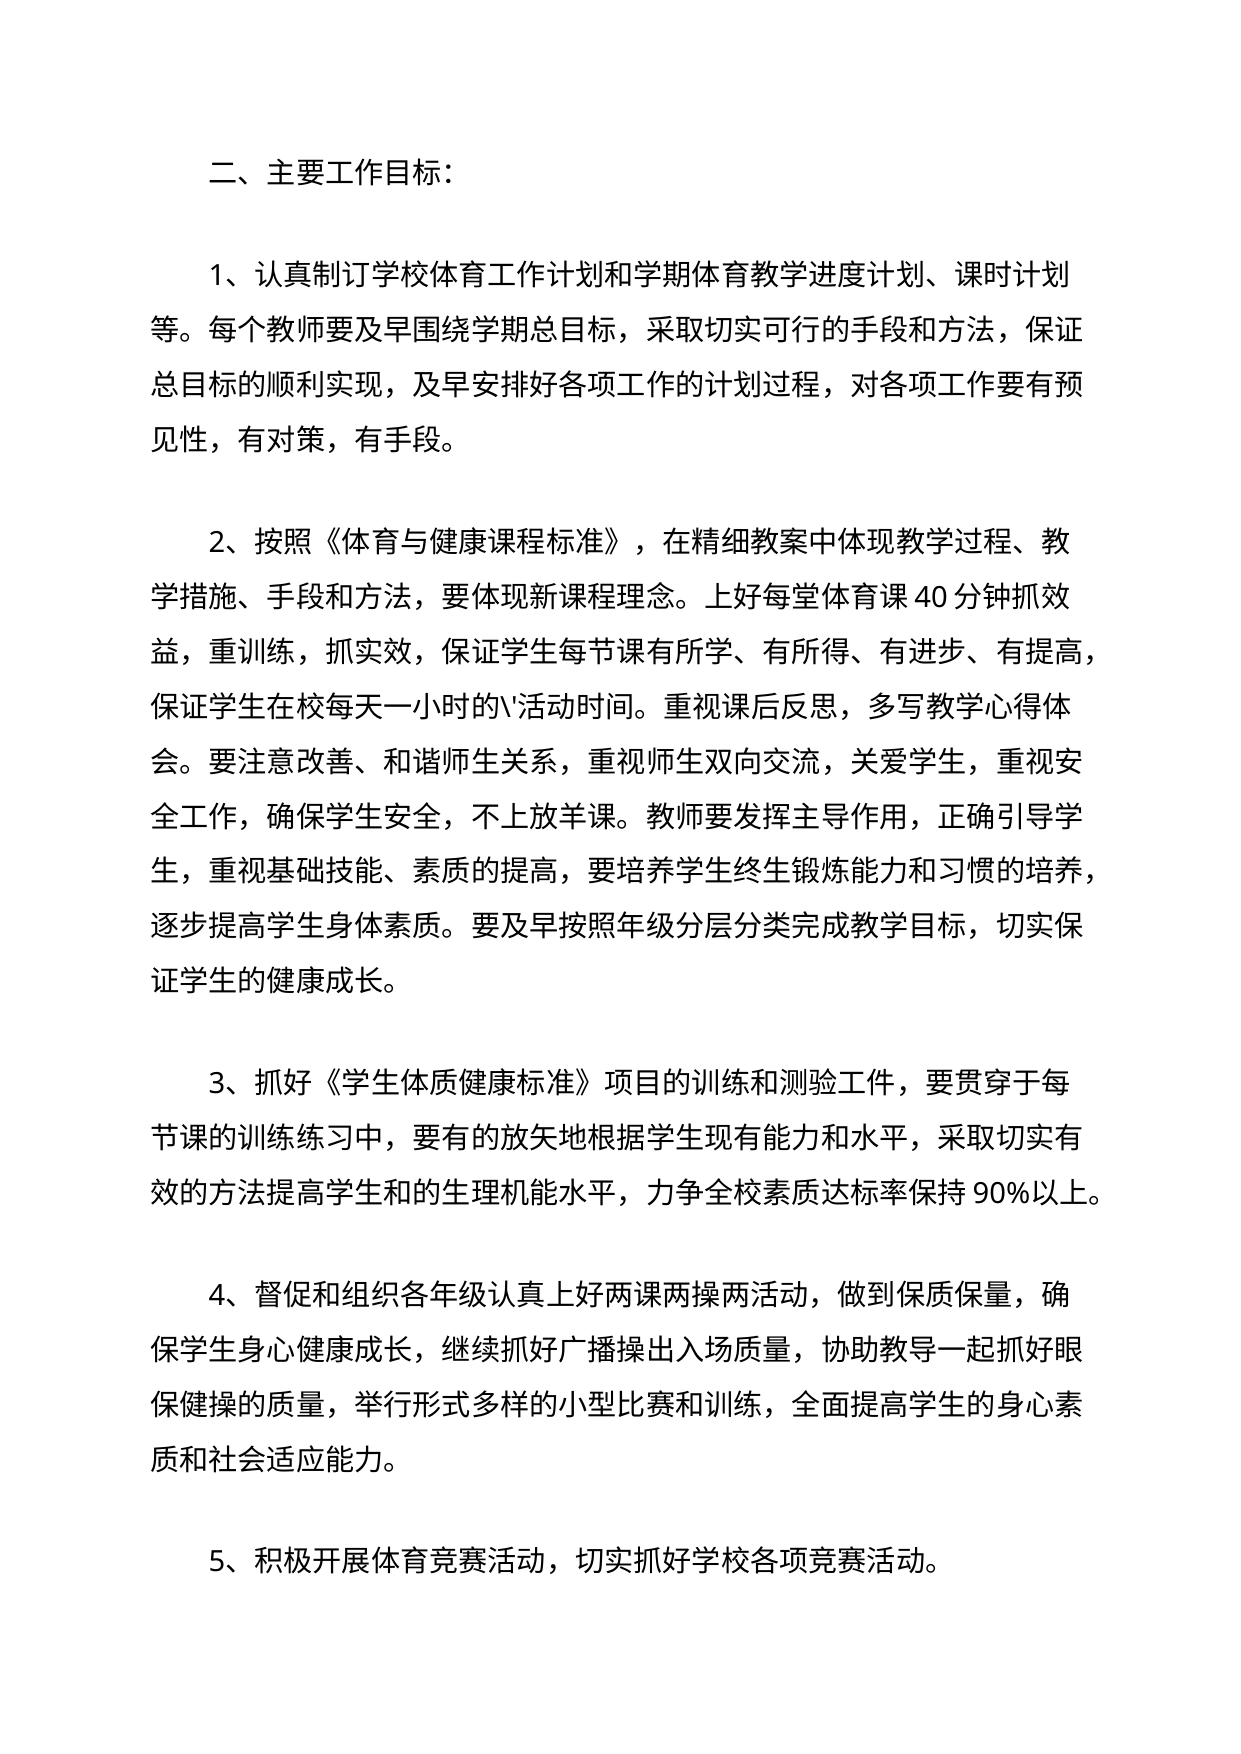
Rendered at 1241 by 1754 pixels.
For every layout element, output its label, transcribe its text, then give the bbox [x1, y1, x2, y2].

text 4、督促和组织各年级认真上好两课两操两活动，做到保质保量，确保学生身心健康成长，继续抓好广播操出入场质量，协助教导一起抓好眼保健操的质量，举行形式多样的小型比赛和训练，全面提高学生的身心素质和社会适应能力。 [150, 1271, 1090, 1478]
text 1、认真制订学校体育工作计划和学期体育教学进度计划、课时计划等。每个教师要及早围绕学期总目标，采取切实可行的手段和方法，保证总目标的顺利实现，及早安排好各项工作的计划过程，对各项工作要有预见性，有对策，有手段。 [150, 252, 1090, 459]
text 5、积极开展体育竞赛活动，切实抓好学校各项竞赛活动。 [150, 1538, 1090, 1580]
text 2、按照《体育与健康课程标准》，在精细教案中体现教学过程、教学措施、手段和方法，要体现新课程理念。上好每堂体育课40分钟抓效益，重训练，抓实效，保证学生每节课有所学、有所得、有进步、有提高，保证学生在校每天一小时的\'活动时间。重视课后反思，多写教学心得体会。要注意改善、和谐师生关系，重视师生双向交流，关爱学生，重视安全工作，确保学生安全，不上放羊课。教师要发挥主导作用，正确引导学生，重视基础技能、素质的提高，要培养学生终生锻炼能力和习惯的培养，逐步提高学生身体素质。要及早按照年级分层分类完成教学目标，切实保证学生的健康成长。 [150, 518, 1090, 1000]
text 二、主要工作目标： [150, 150, 1090, 192]
text 3、抓好《学生体质健康标准》项目的训练和测验工件，要贯穿于每节课的训练练习中，要有的放矢地根据学生现有能力和水平，采取切实有效的方法提高学生和的生理机能水平，力争全校素质达标率保持90%以上。 [150, 1059, 1090, 1212]
